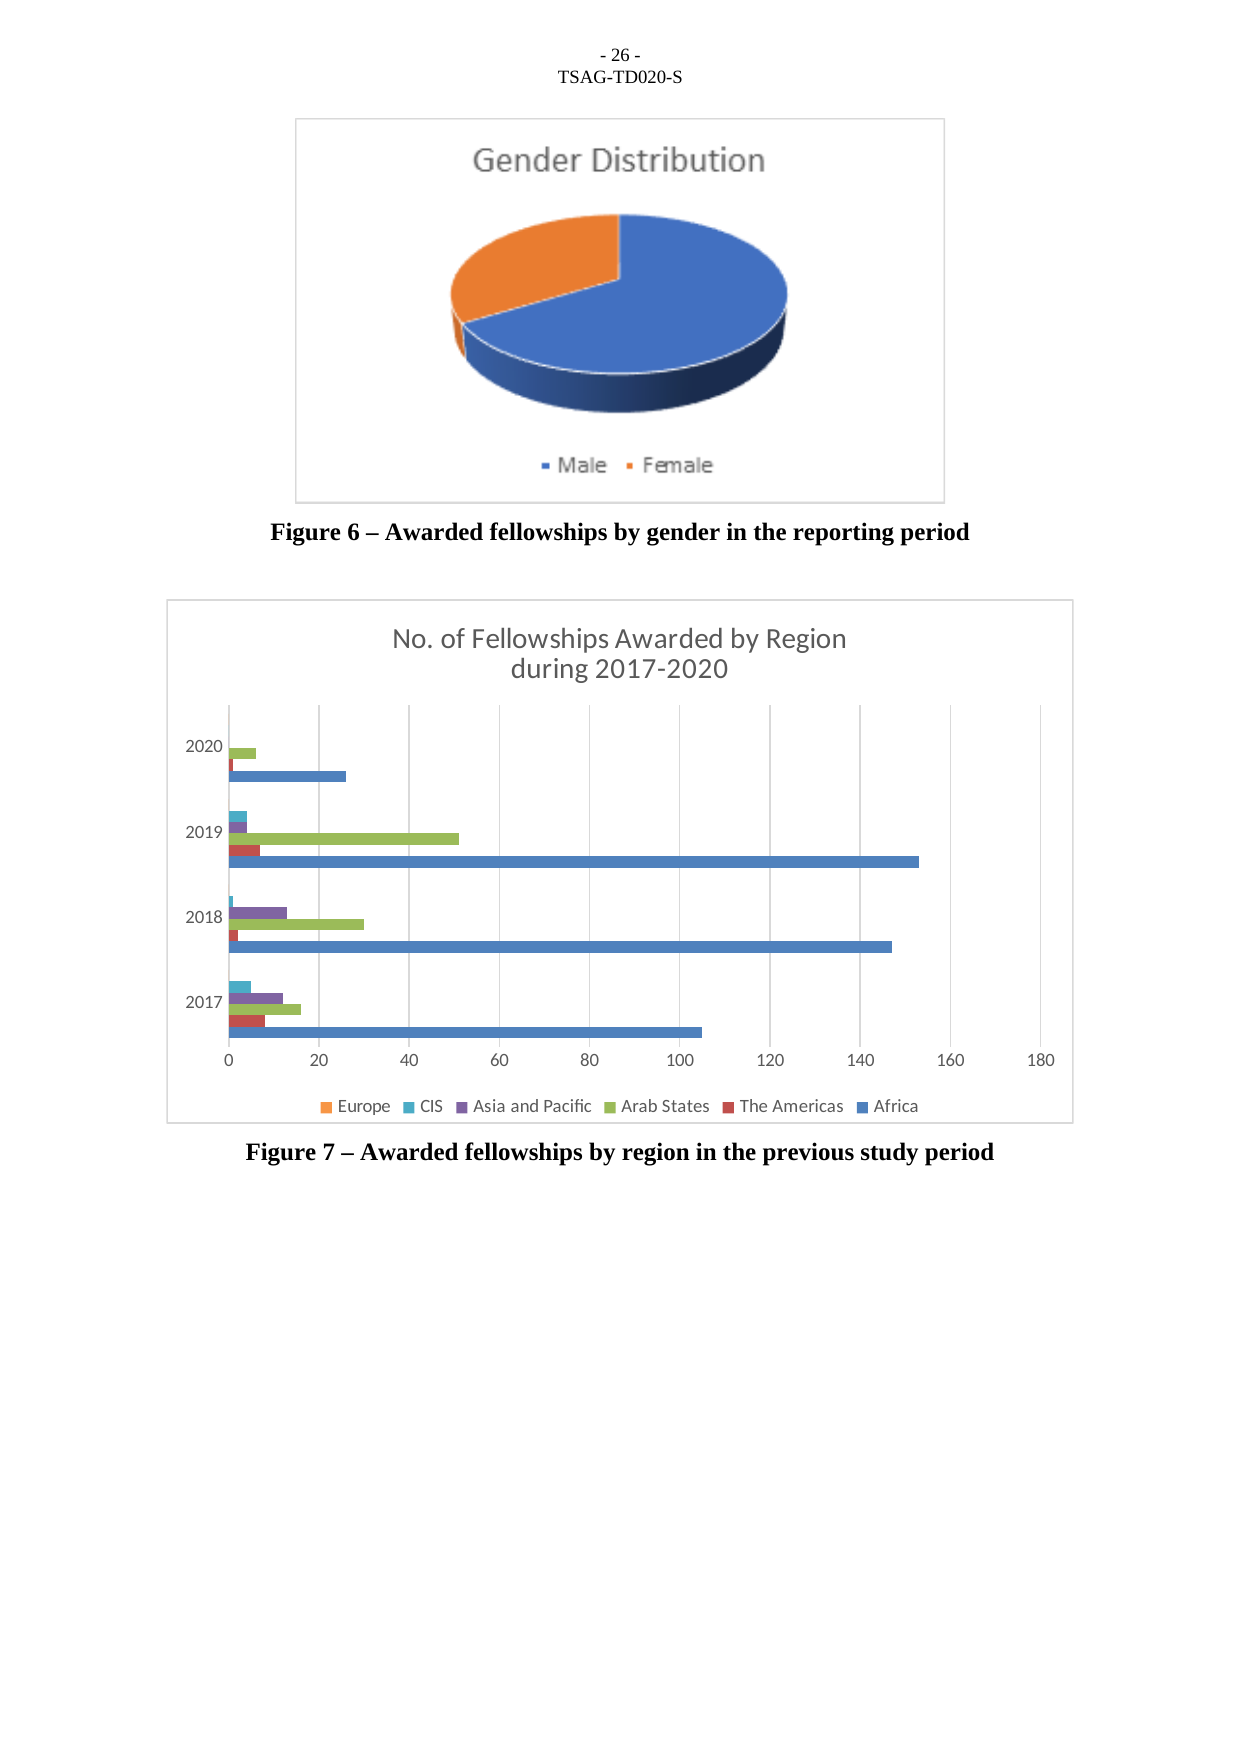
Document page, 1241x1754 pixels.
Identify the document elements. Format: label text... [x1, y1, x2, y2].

text Figure 6 – Awarded fellowships by gender in the reporting period [118, 517, 1122, 545]
picture [295, 118, 946, 504]
text Figure 7 – Awarded fellowships by region in the previous study period [118, 1137, 1122, 1165]
